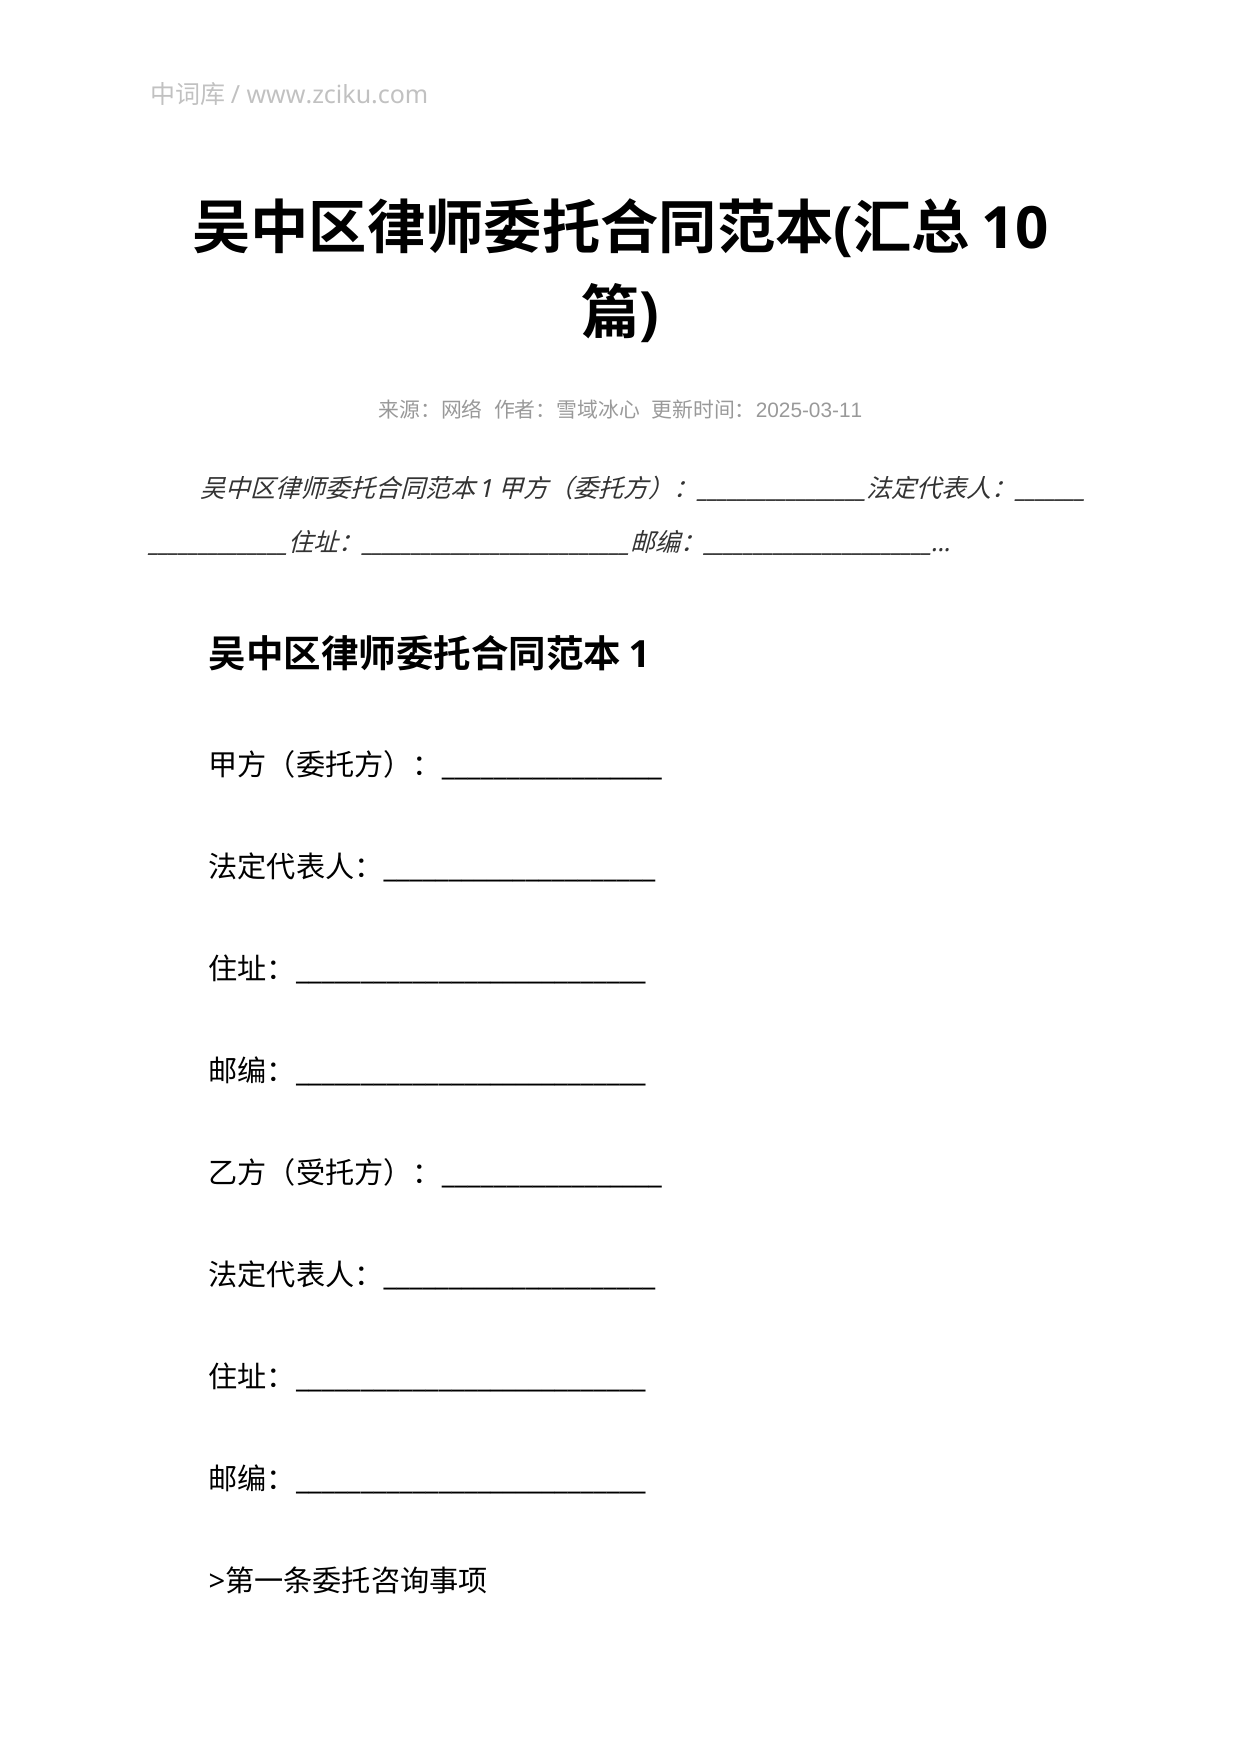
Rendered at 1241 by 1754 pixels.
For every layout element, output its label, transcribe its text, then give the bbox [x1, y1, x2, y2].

subtitle 吴中区律师委托合同范本(汇总10篇) [150, 181, 1090, 351]
text 乙方（受托方）：_________________ [150, 1150, 1090, 1192]
text 住址：___________________________ [150, 946, 1090, 988]
text 邮编：___________________________ [150, 1048, 1090, 1090]
text 吴中区律师委托合同范本1甲方（委托方）：_________________法定代表人：_____________________住址：___________________________邮编：_______________________... [150, 468, 1090, 559]
text 吴中区律师委托合同范本1 [150, 624, 1090, 679]
text 邮编：___________________________ [150, 1456, 1090, 1498]
text 来源：网络 作者：雪域冰心 更新时间：2025-03-11 [150, 398, 1090, 422]
text >第一条委托咨询事项 [150, 1558, 1090, 1600]
text 法定代表人：_____________________ [150, 1252, 1090, 1294]
text 法定代表人：_____________________ [150, 844, 1090, 886]
text 住址：___________________________ [150, 1354, 1090, 1396]
text 甲方（委托方）：_________________ [150, 742, 1090, 784]
